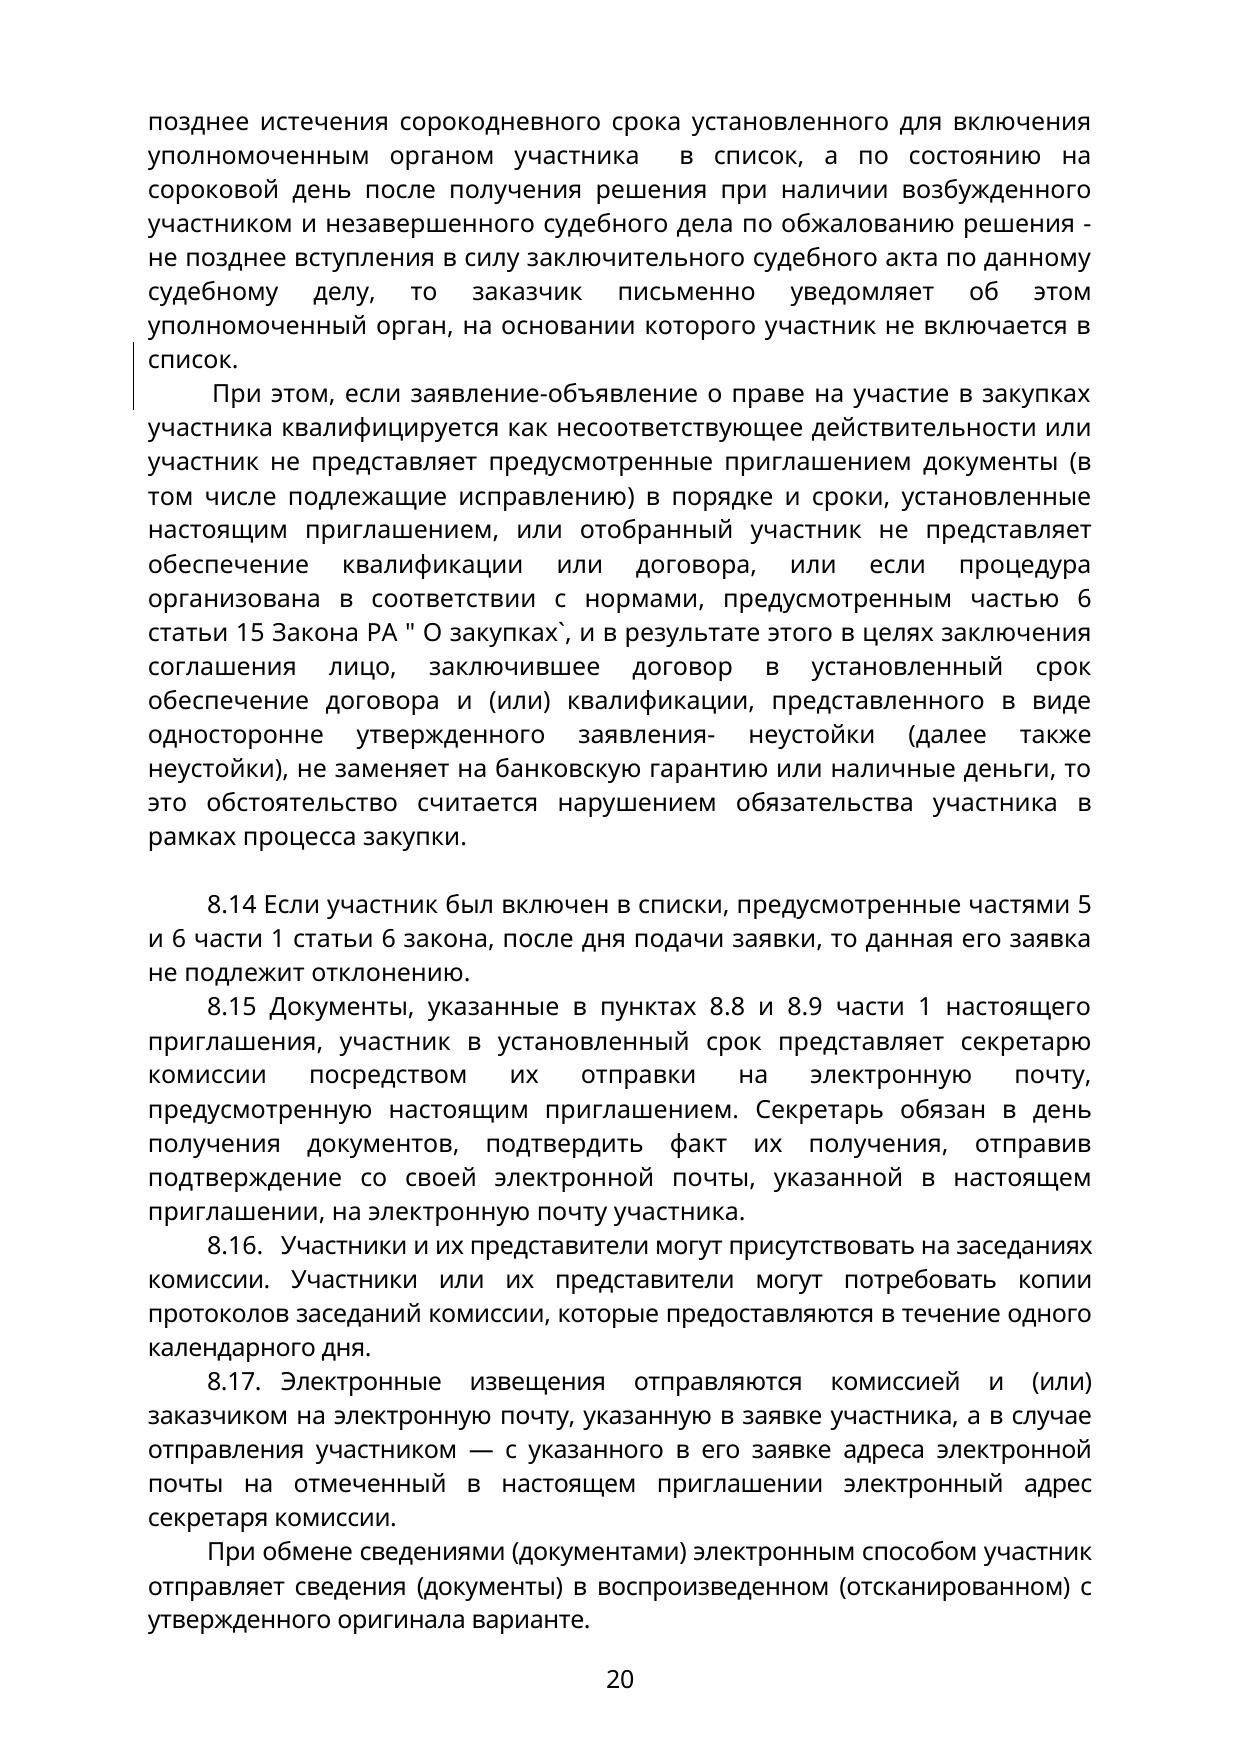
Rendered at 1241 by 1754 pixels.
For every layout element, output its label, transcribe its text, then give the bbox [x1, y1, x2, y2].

text 8.16. Участники и их представители могут присутствовать на заседаниях комиссии. Участники или их представители могут потребовать копии протоколов заседаний комиссии, которые предоставляются в течение одного календарного дня. [148, 1227, 1092, 1364]
text При этом, если заявление-объявление о праве на участие в закупках участника квалифицируется как несоответствующее действительности или участник не представляет предусмотренные приглашением документы (в том числе подлежащие исправлению) в порядке и сроки, установленные настоящим приглашением, или отобранный участник не представляет обеспечение квалификации или договора, или если процедура организована в соответствии с нормами, предусмотренным частью 6 статьи 15 Закона РА " О закупках`, и в результате этого в целях заключения соглашения лицо, заключившее договор в установленный срок обеспечение договора и (или) квалификации, представленного в виде односторонне утвержденного заявления- неустойки (далее также неустойки), не заменяет на банковскую гарантию или наличные деньги, то это обстоятельство считается нарушением обязательства участника в рамках процесса закупки. [148, 376, 1092, 853]
text 8.17. Электронные извещения отправляются комиссией и (или) заказчиком на электронную почту, указанную в заявке участника, а в случае отправления участником — с указанного в его заявке адреса электронной почты на отмеченный в настоящем приглашении электронный адрес секретаря комиссии. [148, 1364, 1092, 1534]
text 8.14 Если участник был включен в списки, предусмотренные частями 5 и 6 части 1 статьи 6 закона, после дня подачи заявки, то данная его заявка не подлежит отклонению. [148, 887, 1092, 989]
text При обмене сведениями (документами) электронным способом участник отправляет сведения (документы) в воспроизведенном (отсканированном) с утвержденного оригинала варианте. [148, 1534, 1092, 1636]
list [148, 103, 1092, 376]
text 8.15 Документы, указанные в пунктах 8.8 и 8.9 части 1 настоящего приглашения, участник в установленный срок представляет секретарю комиссии посредством их отправки на электронную почту, предусмотренную настоящим приглашением. Секретарь обязан в день получения документов, подтвердить факт их получения, отправив подтверждение со своей электронной почты, указанной в настоящем приглашении, на электронную почту участника. [148, 989, 1092, 1227]
